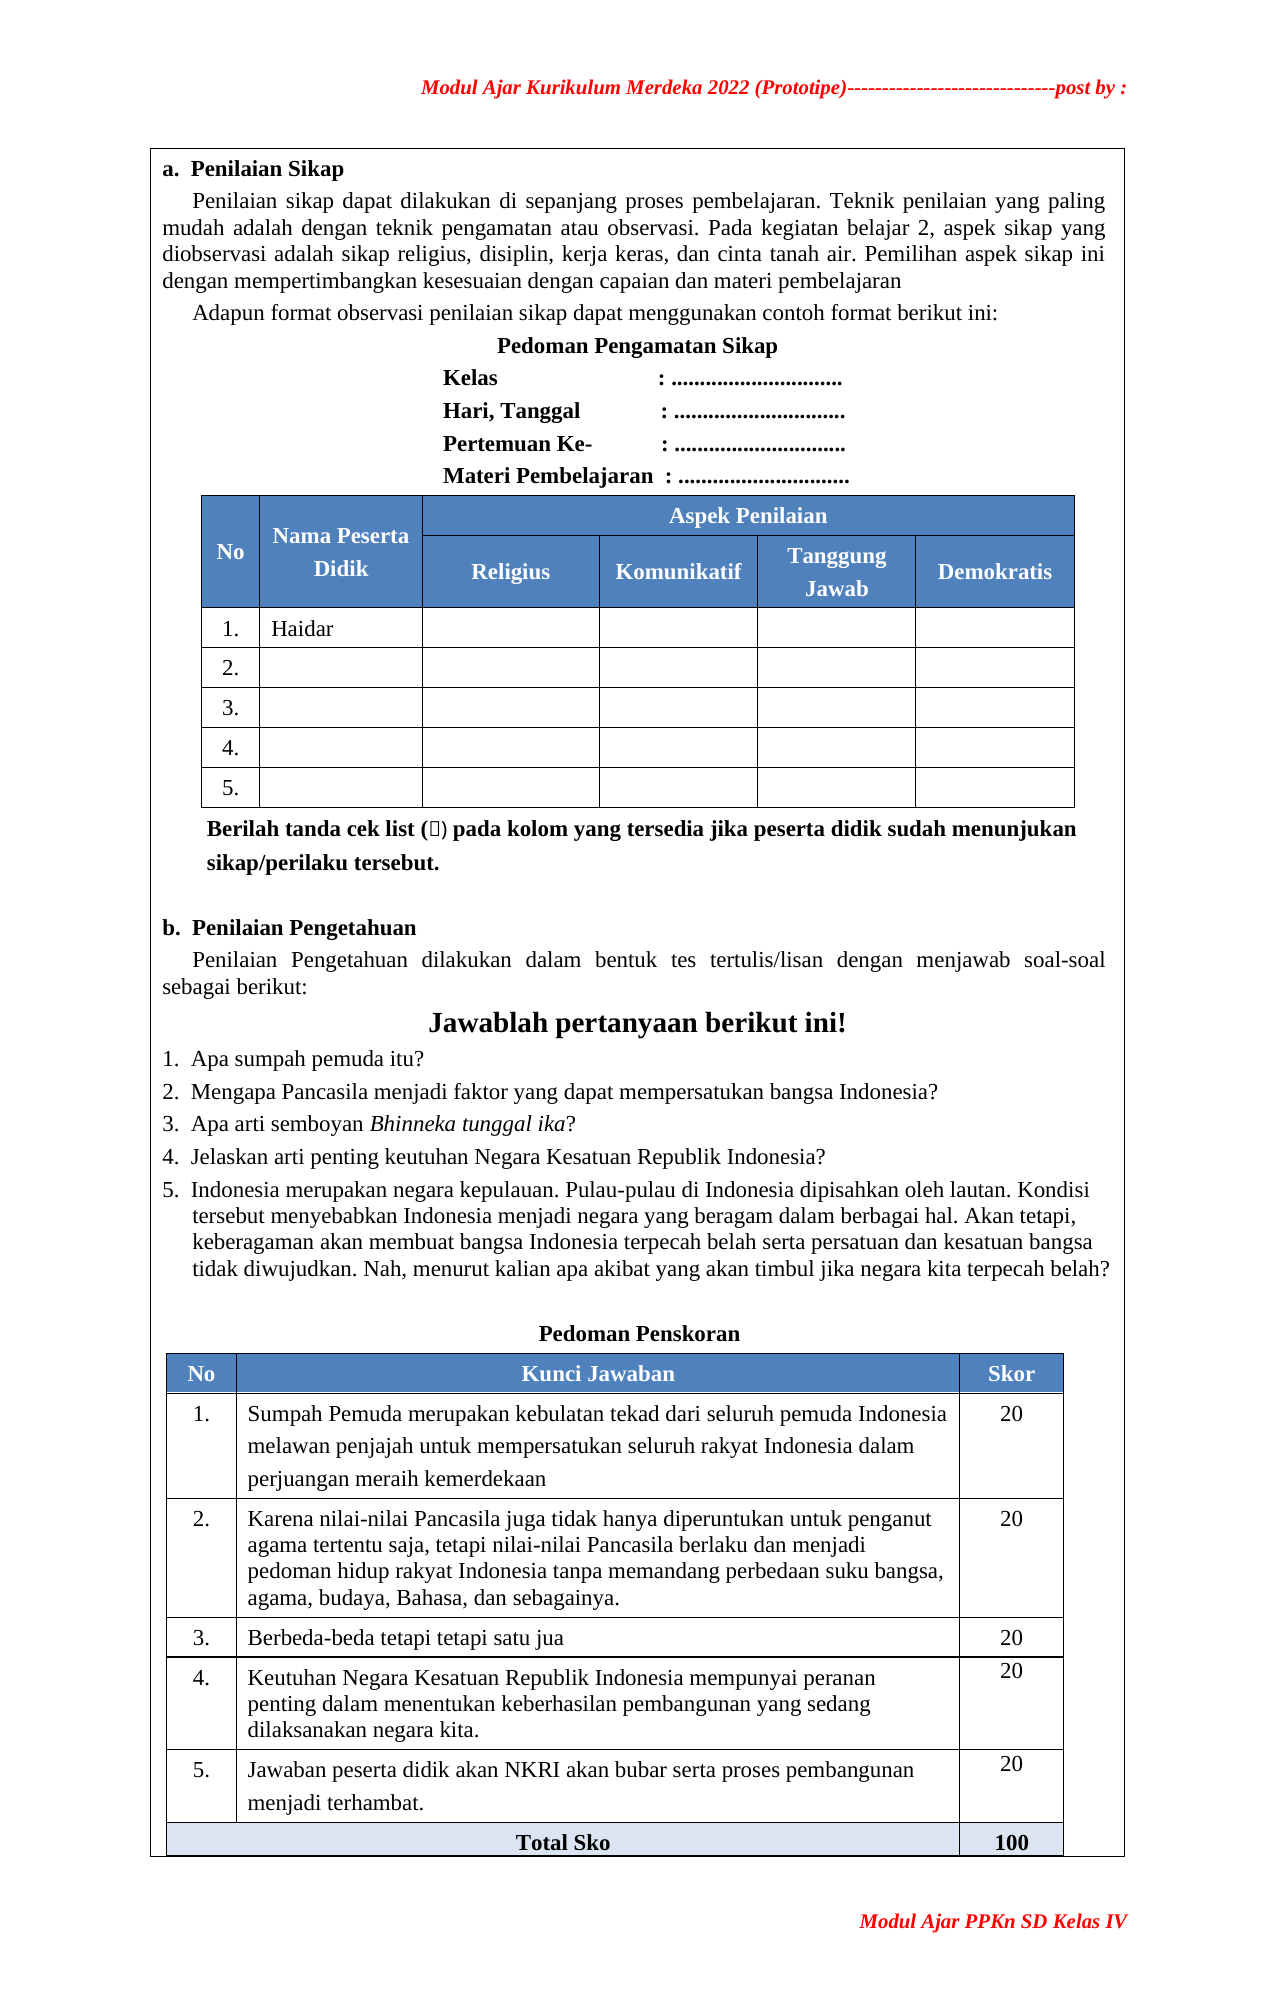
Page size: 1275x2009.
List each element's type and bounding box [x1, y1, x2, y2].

table_cell [151, 149, 1124, 1856]
